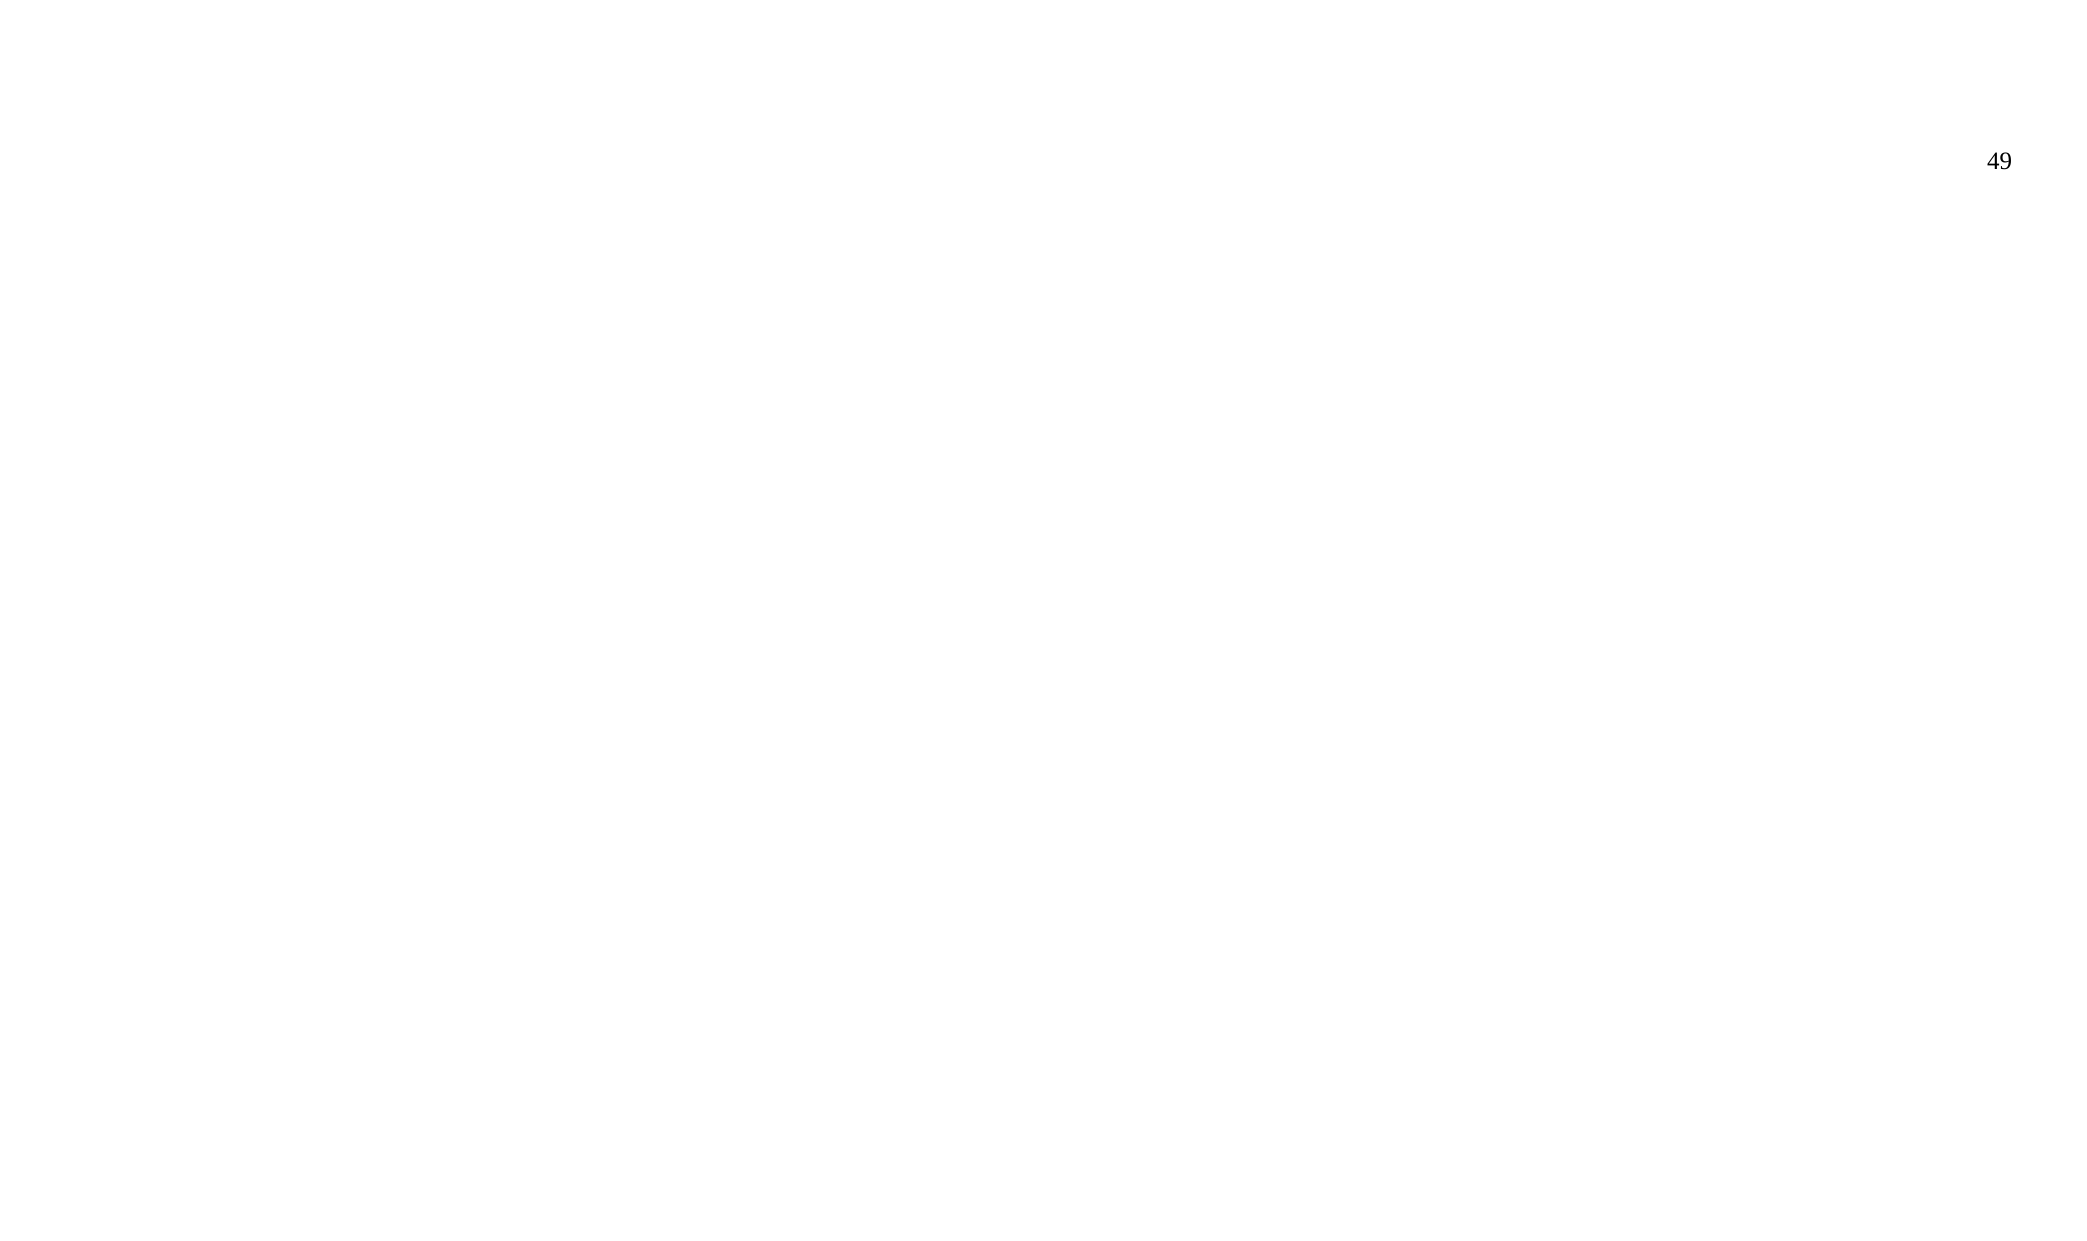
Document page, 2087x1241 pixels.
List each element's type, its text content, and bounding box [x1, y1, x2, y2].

text 49 [102, 146, 2012, 175]
